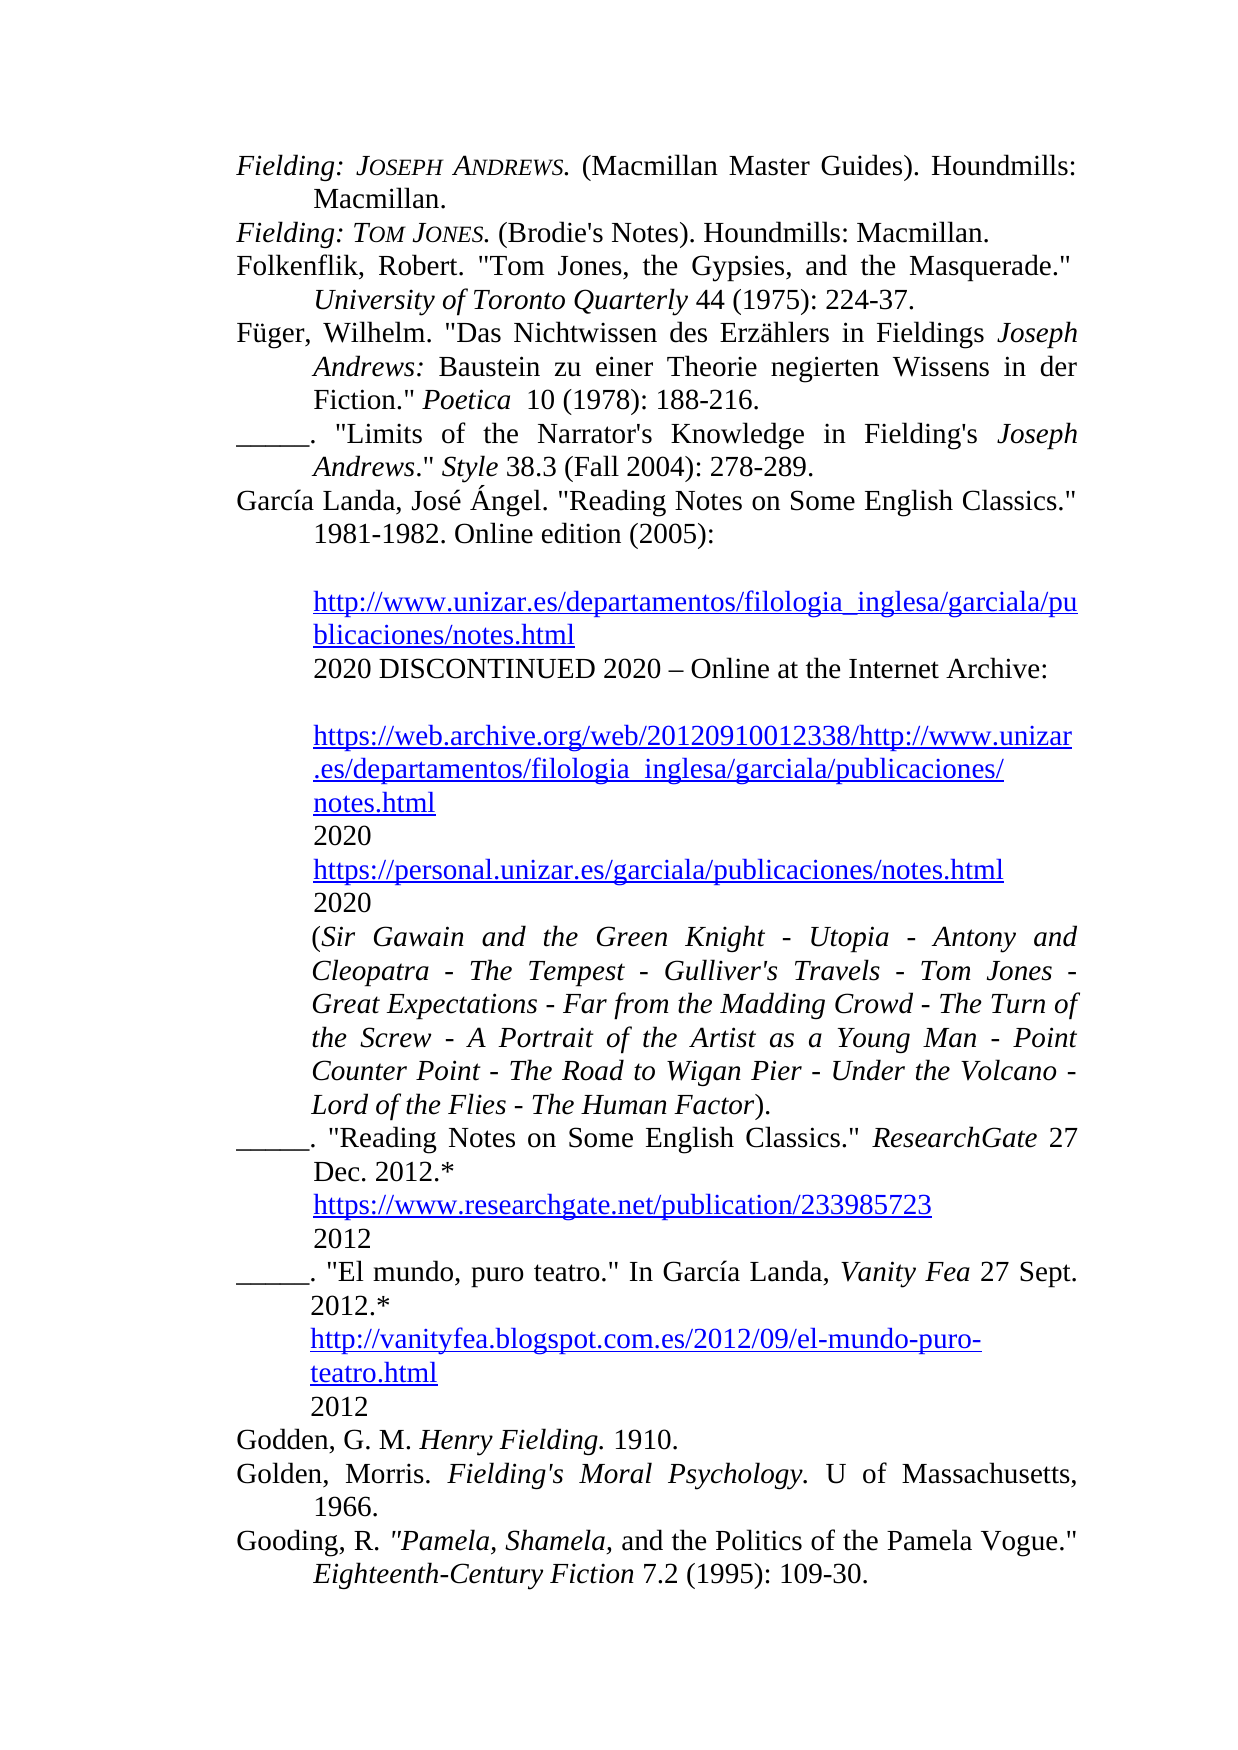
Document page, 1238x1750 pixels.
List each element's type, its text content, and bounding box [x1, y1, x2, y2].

text Folkenflik, Robert. "Tom Jones, the Gypsies, and the Masquerade." University of Toronto Quarterly 44 (1975): 224-37. [236, 248, 1072, 315]
text García Landa, José Ángel. "Reading Notes on Some English Classics." 1981-1982. Online edition (2005): [236, 483, 1078, 550]
text http://www.unizar.es/departamentos/filologia_inglesa/garciala/publicaciones/notes.html [236, 550, 1078, 651]
text 2020 [236, 818, 1078, 852]
text Gooding, R. "Pamela, Shamela, and the Politics of the Pamela Vogue." Eighteenth-Century Fiction 7.2 (1995): 109-30. [236, 1523, 1078, 1590]
text Godden, G. M. Henry Fielding. 1910. [236, 1422, 1078, 1456]
text http://vanityfea.blogspot.com.es/2012/09/el-mundo-puro-teatro.html [236, 1322, 1078, 1389]
text https://web.archive.org/web/20120910012338/http://www.unizar.es/departamentos/filologia_inglesa/garciala/publicaciones/notes.html [236, 684, 1078, 818]
text 2012 [236, 1389, 1078, 1422]
text 2020 [236, 886, 1078, 919]
text https://www.researchgate.net/publication/233985723 [236, 1187, 1078, 1221]
text Golden, Morris. Fielding's Moral Psychology. U of Massachusetts, 1966. [236, 1456, 1078, 1523]
text Fielding: Joseph Andrews. (Macmillan Master Guides). Houndmills: Macmillan. [236, 148, 1077, 215]
text _____. "Reading Notes on Some English Classics." ResearchGate 27 Dec. 2012.* [236, 1120, 1078, 1187]
text Füger, Wilhelm. "Das Nichtwissen des Erzählers in Fieldings Joseph Andrews: Baustein zu einer Theorie negierten Wissens in der Fiction." Poetica 10 (1978): 188-216. [236, 315, 1078, 416]
text _____. "El mundo, puro teatro." In García Landa, Vanity Fea 27 Sept. 2012.* [236, 1254, 1078, 1322]
text _____. "Limits of the Narrator's Knowledge in Fielding's Joseph Andrews." Style 38.3 (Fall 2004): 278-289. [236, 416, 1078, 483]
text (Sir Gawain and the Green Knight - Utopia - Antony and Cleopatra - The Tempest - Gulliver's Travels - Tom Jones - Great Expectations - Far from the Madding Crowd - The Turn of the Screw - A Portrait of the Artist as a Young Man - Point Counter Point - The Road to Wigan Pier - Under the Volcano - Lord of the Flies - The Human Factor). [236, 919, 1078, 1120]
text Fielding: Tom Jones. (Brodie's Notes). Houndmills: Macmillan. [236, 215, 1077, 248]
text 2020 DISCONTINUED 2020 – Online at the Internet Archive: [236, 651, 1078, 684]
text https://personal.unizar.es/garciala/publicaciones/notes.html [236, 852, 1078, 886]
text 2012 [236, 1221, 1078, 1254]
